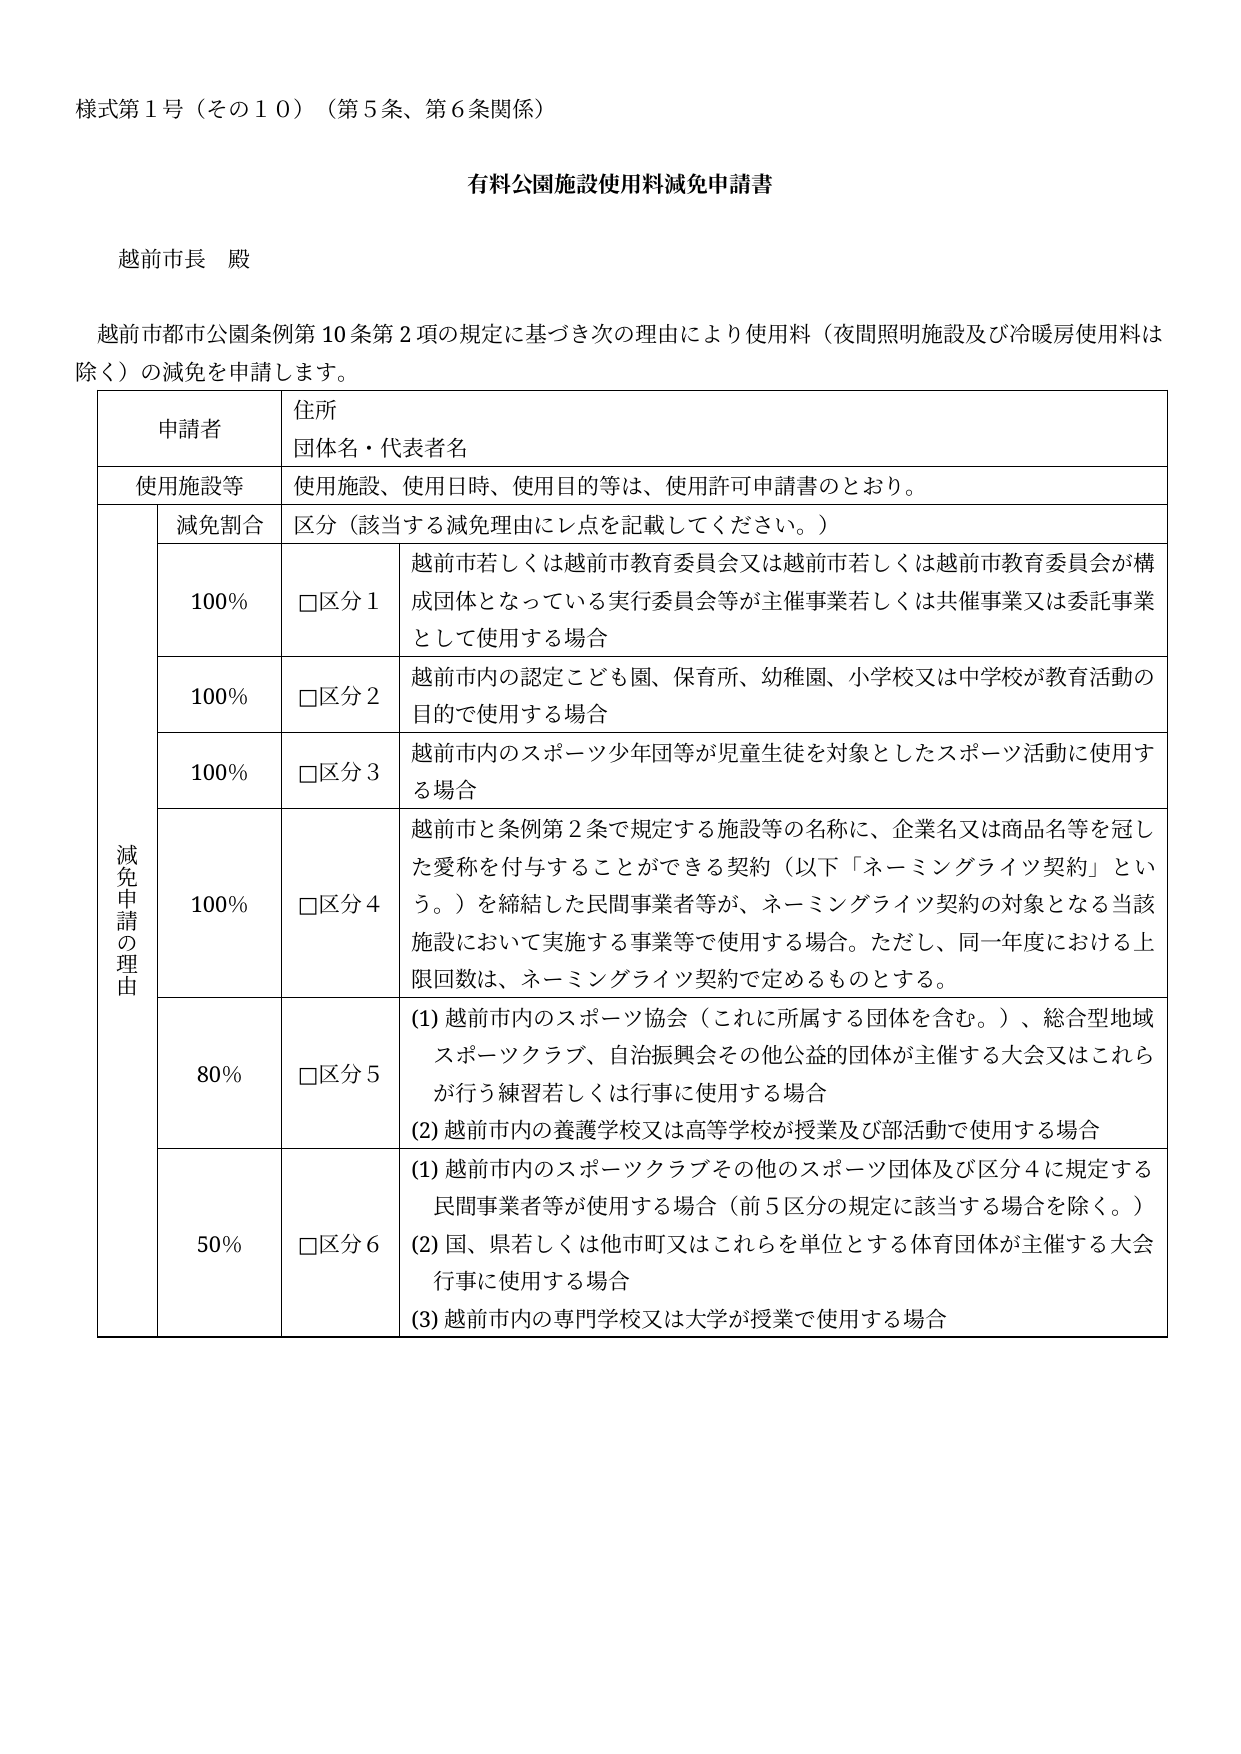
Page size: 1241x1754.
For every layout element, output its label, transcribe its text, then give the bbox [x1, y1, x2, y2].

table_cell 100％ [158, 809, 281, 997]
table_cell 越前市内の認定こども園、保育所、幼稚園、小学校又は中学校が教育活動の目的で使用する場合 [400, 657, 1167, 732]
table_cell (1) 越前市内のスポーツクラブその他のスポーツ団体及び区分４に規定する民間事業者等が使用する場合（前５区分の規定に該当する場合を除く。） (2) 国、県若しくは他市町又はこれらを単位とする体育団体が主催する大会行事に使用する場合 (3) 越前市内の専門学校又は大学が授業で使用する場合 [400, 1149, 1167, 1336]
text 様式第１号（その１０）（第５条、第６条関係） [75, 89, 1165, 127]
table_cell 50％ [158, 1149, 281, 1336]
table_cell 越前市と条例第２条で規定する施設等の名称に、企業名又は商品名等を冠した愛称を付与することができる契約（以下「ネーミングライツ契約」という。）を締結した民間事業者等が、ネーミングライツ契約の対象となる当該施設において実施する事業等で使用する場合。ただし、同一年度における上限回数は、ネーミングライツ契約で定めるものとする。 [400, 809, 1167, 997]
table_cell 減免申請の理由 [98, 505, 157, 1336]
table_header 住所 団体名・代表者名 [282, 391, 1167, 466]
text 越前市長 殿 [97, 239, 1165, 277]
text 越前市都市公園条例第10条第2項の規定に基づき次の理由により使用料（夜間照明施設及び冷暖房使用料は除く）の減免を申請します。 [75, 314, 1165, 389]
table_cell 越前市若しくは越前市教育委員会又は越前市若しくは越前市教育委員会が構成団体となっている実行委員会等が主催事業若しくは共催事業又は委託事業として使用する場合 [400, 544, 1167, 656]
table_cell □区分２ [282, 657, 399, 732]
table_header 申請者 [98, 391, 281, 466]
table_cell 区分（該当する減免理由にレ点を記載してください。） [282, 505, 1167, 543]
table_cell 使用施設等 [98, 467, 281, 504]
table_cell □区分１ [282, 544, 399, 656]
table_cell 100％ [158, 544, 281, 656]
table_cell 100％ [158, 657, 281, 732]
table_cell 減免割合 [158, 505, 281, 543]
text 有料公園施設使用料減免申請書 [75, 164, 1165, 202]
table_cell 越前市内のスポーツ少年団等が児童生徒を対象としたスポーツ活動に使用する場合 [400, 733, 1167, 808]
table_cell 使用施設、使用日時、使用目的等は、使用許可申請書のとおり。 [282, 467, 1167, 504]
table_cell 80％ [158, 998, 281, 1148]
table_cell □区分４ [282, 809, 399, 997]
table_cell □区分３ [282, 733, 399, 808]
table_cell □区分６ [282, 1149, 399, 1336]
table_cell 100％ [158, 733, 281, 808]
table_cell □区分５ [282, 998, 399, 1148]
table_cell (1) 越前市内のスポーツ協会（これに所属する団体を含む。）、総合型地域スポーツクラブ、自治振興会その他公益的団体が主催する大会又はこれらが行う練習若しくは行事に使用する場合 (2) 越前市内の養護学校又は高等学校が授業及び部活動で使用する場合 [400, 998, 1167, 1148]
